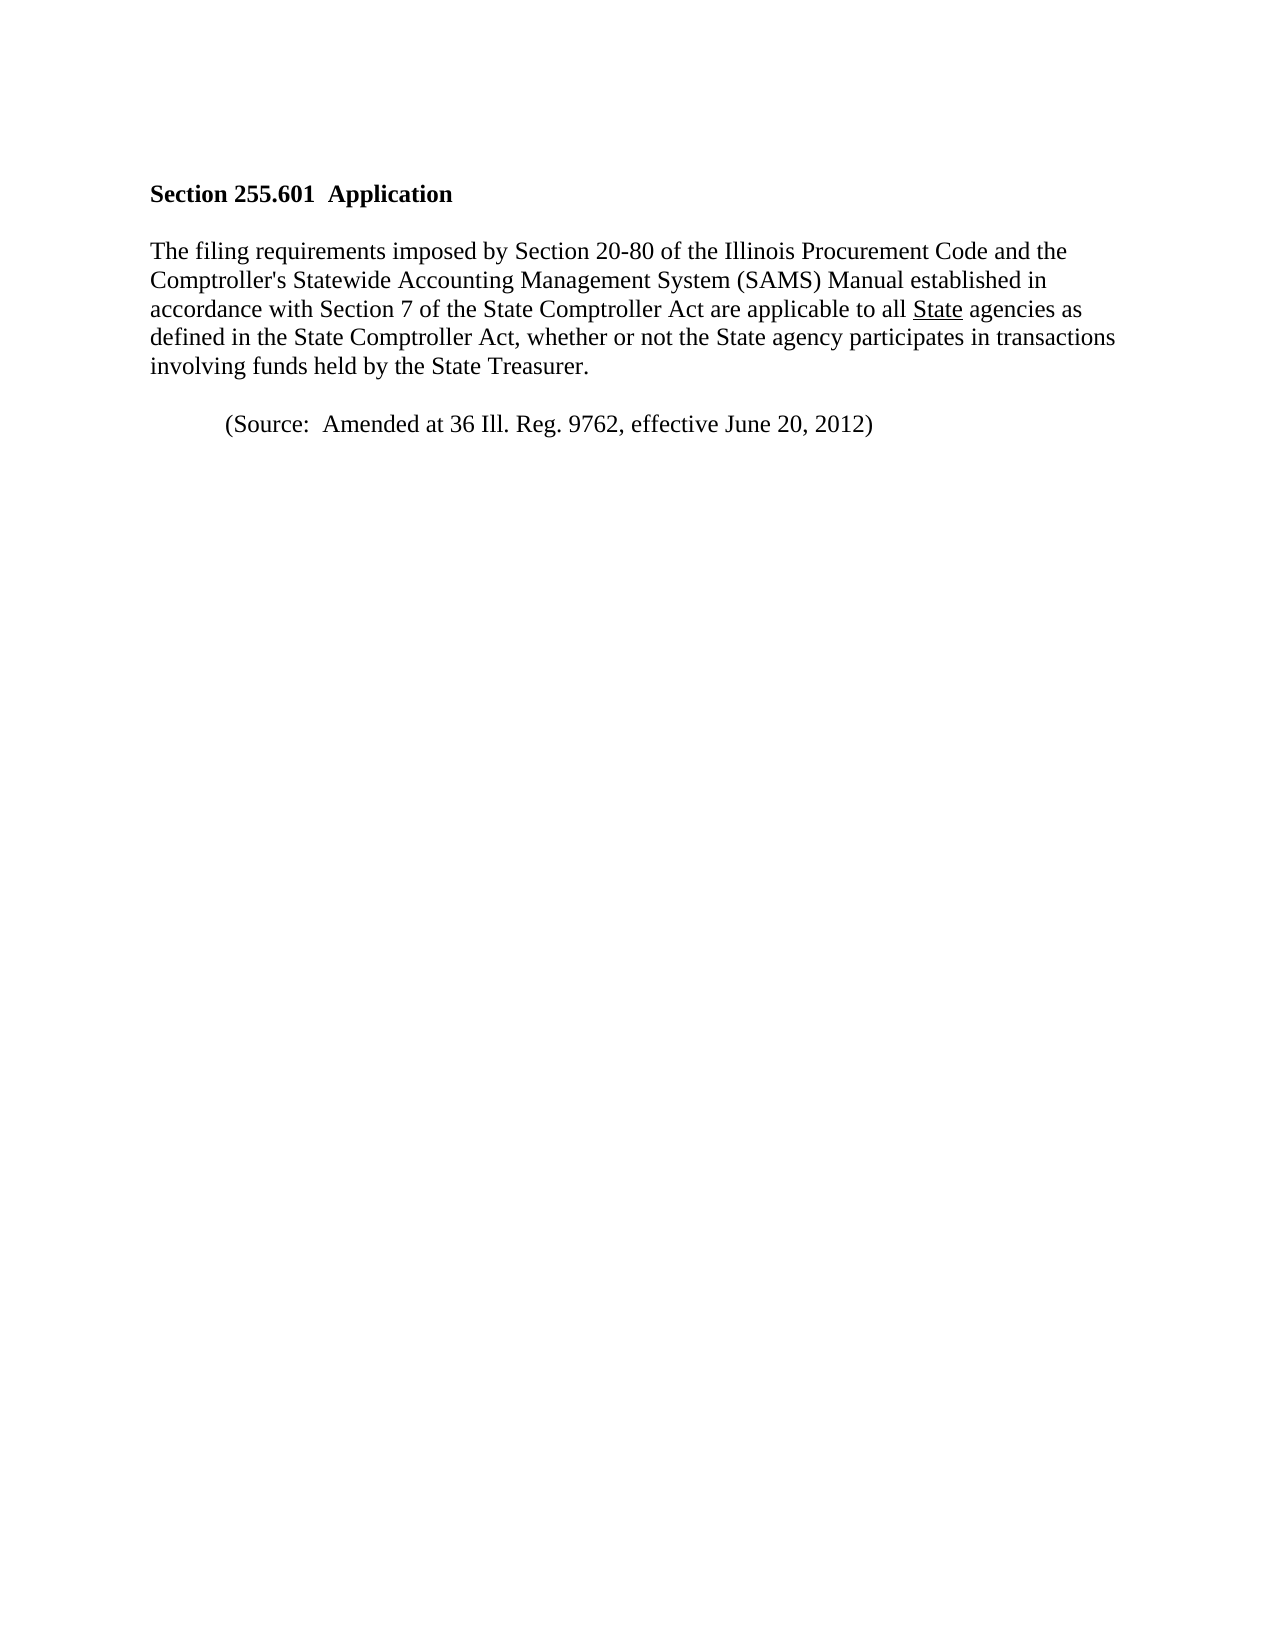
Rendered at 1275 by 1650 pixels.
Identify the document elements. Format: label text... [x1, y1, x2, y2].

text The filing requirements imposed by Section 20-80 of the Illinois Procurement Code and the Comptroller's Statewide Accounting Management System (SAMS) Manual established in accordance with Section 7 of the State Comptroller Act are applicable to all State agencies as defined in the State Comptroller Act, whether or not the State agency participates in transactions involving funds held by the State Treasurer. [150, 236, 1125, 380]
text Section 255.601 Application [150, 179, 1125, 207]
text (Source: Amended at 36 Ill. Reg. 9762, effective June 20, 2012) [225, 409, 1125, 437]
